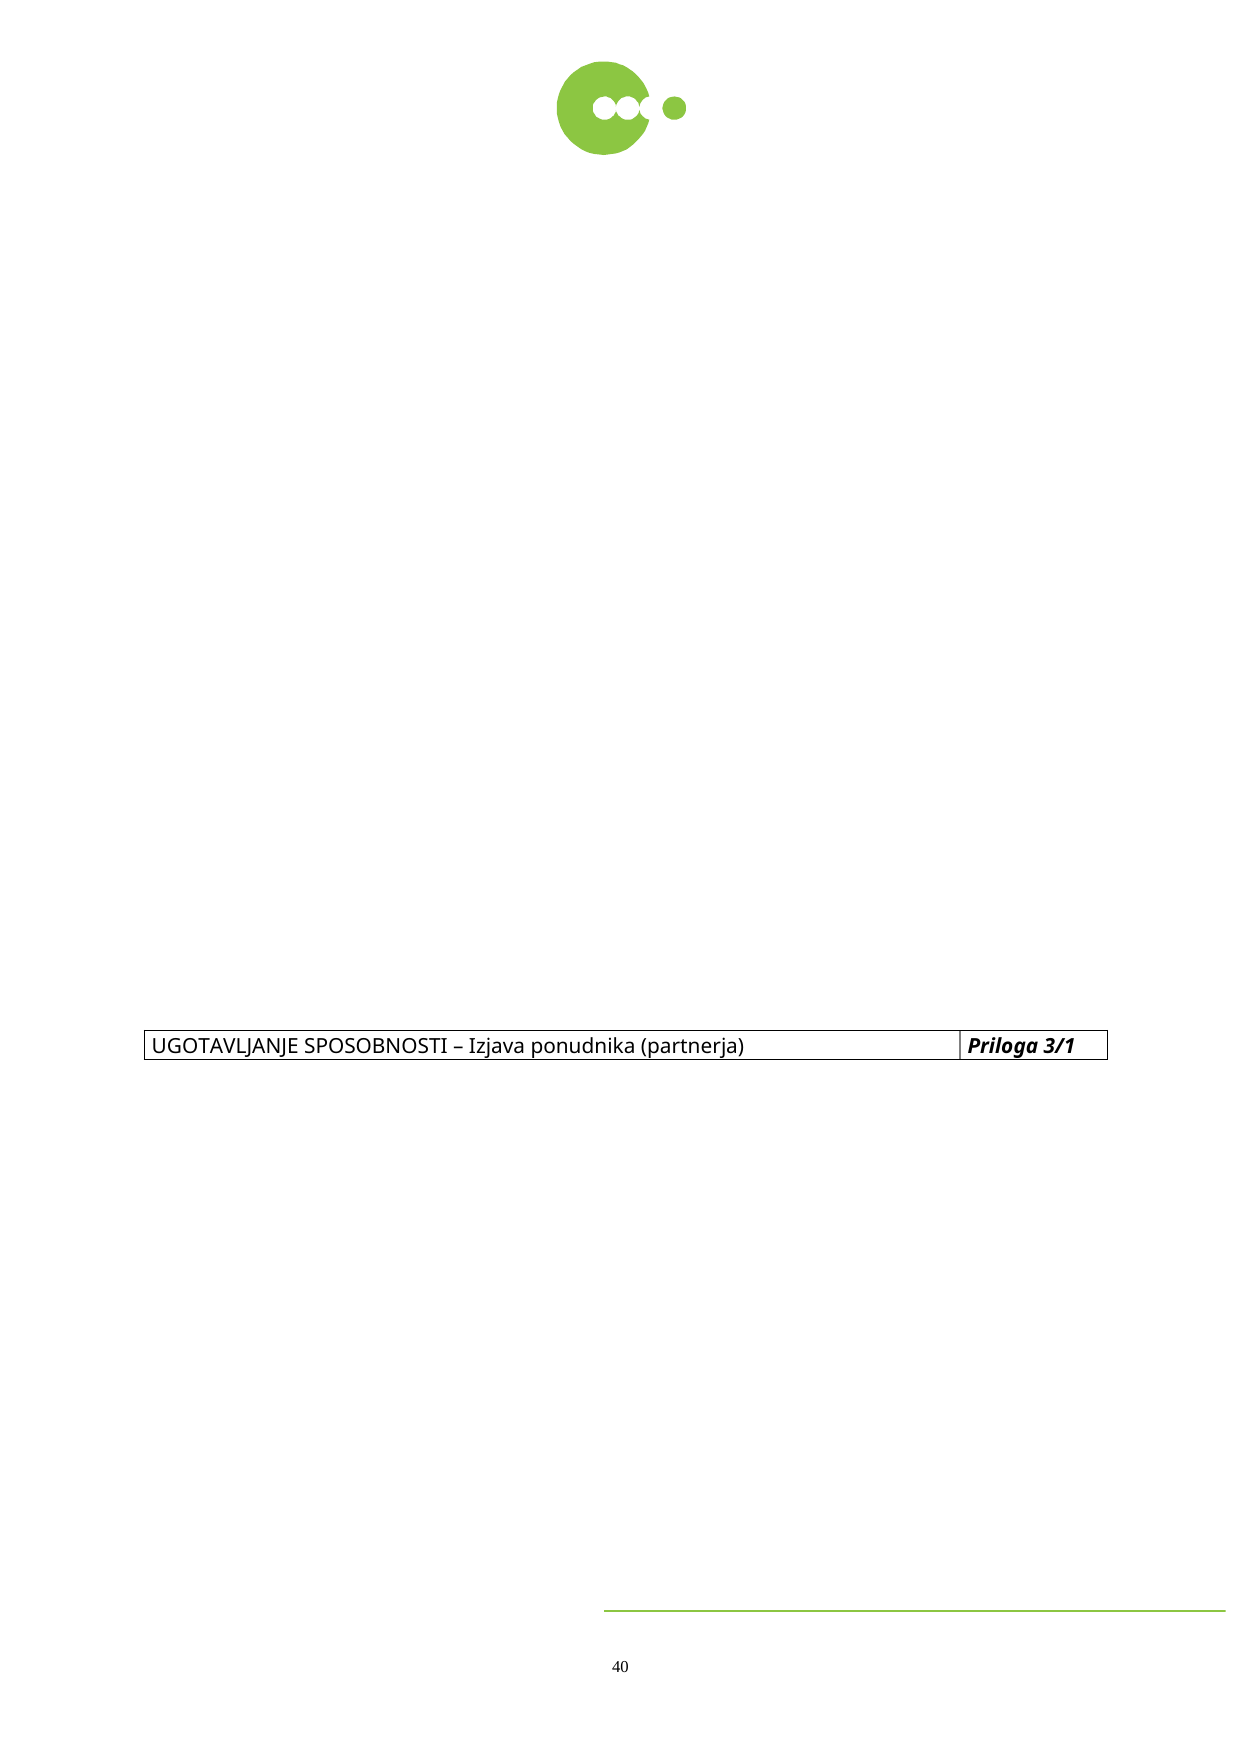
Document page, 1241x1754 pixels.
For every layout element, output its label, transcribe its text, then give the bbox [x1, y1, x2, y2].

table_header Priloga 3/1 [961, 1031, 1107, 1059]
table_header UGOTAVLJANJE SPOSOBNOSTI – Izjava ponudnika (partnerja) [145, 1031, 959, 1059]
